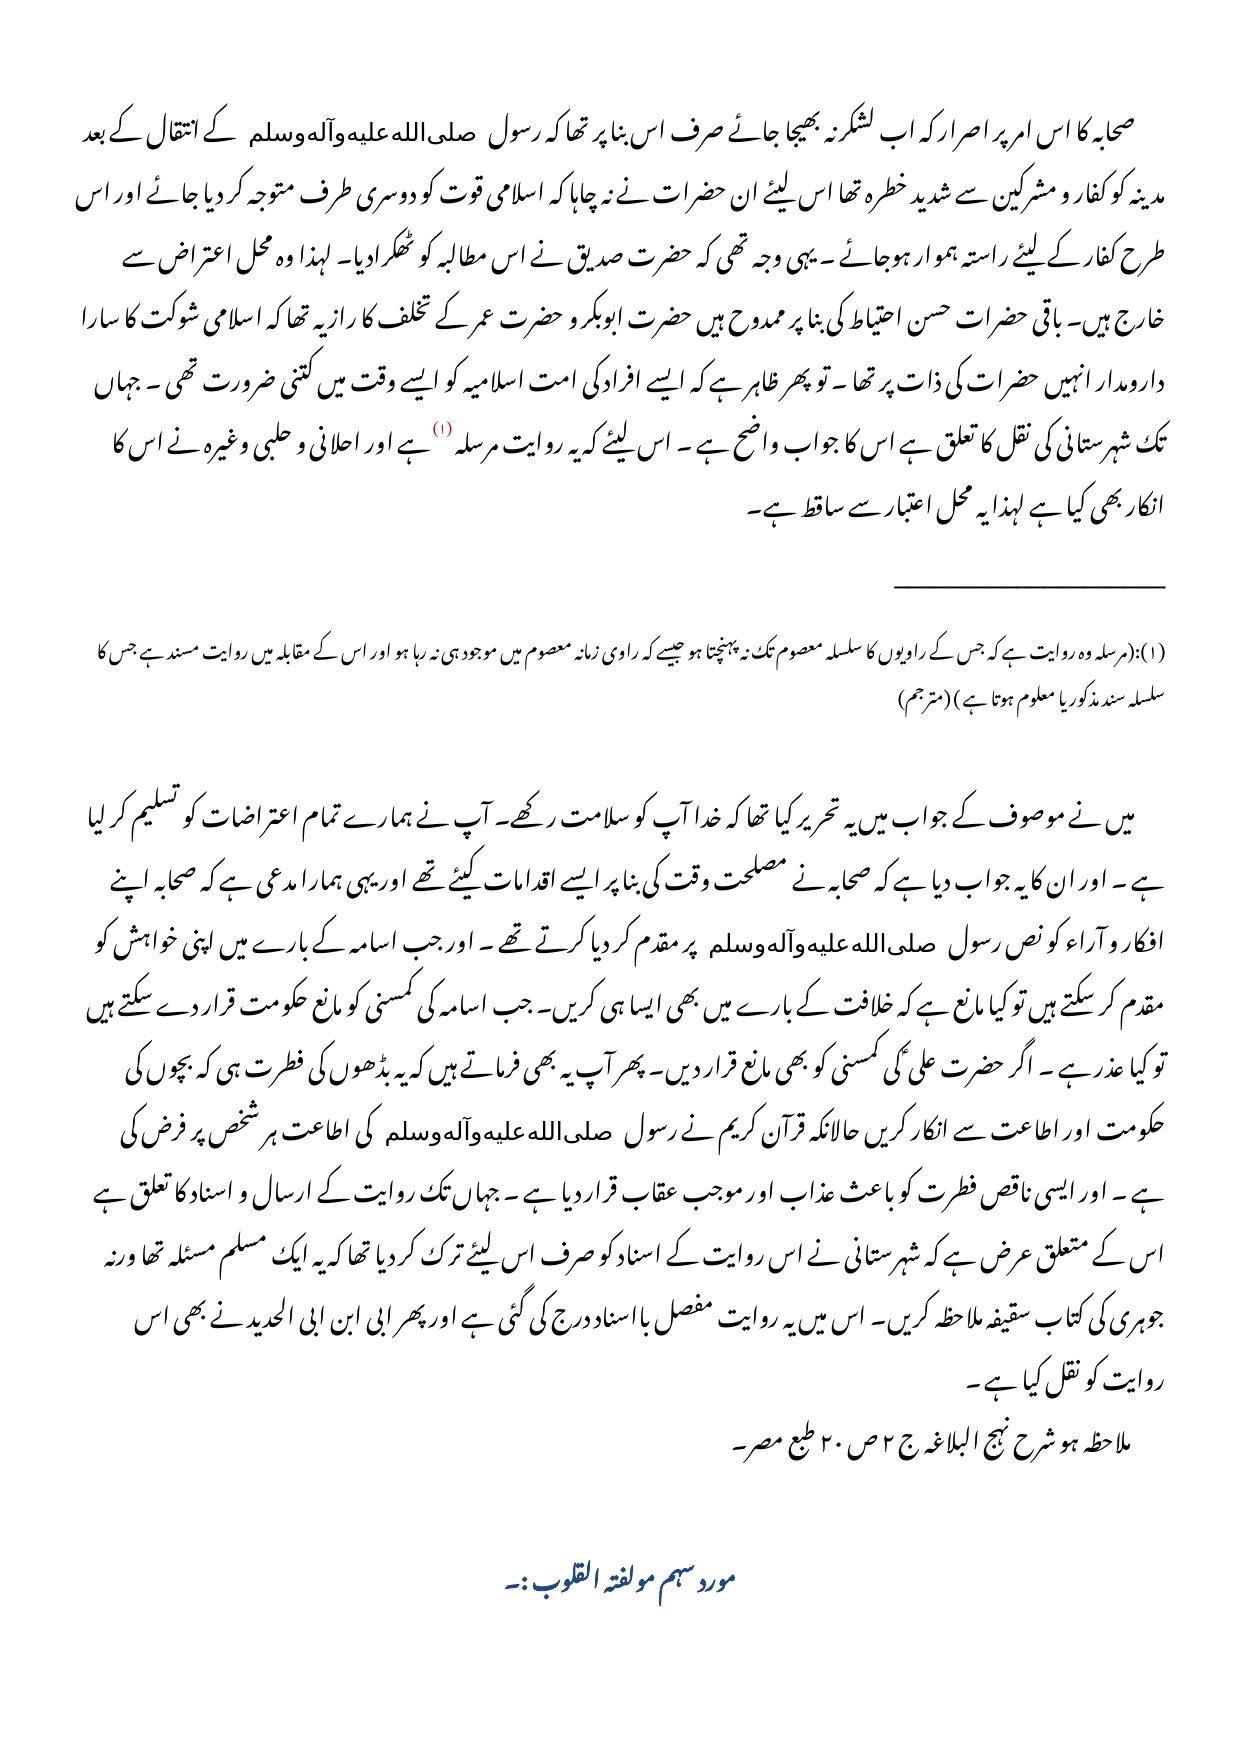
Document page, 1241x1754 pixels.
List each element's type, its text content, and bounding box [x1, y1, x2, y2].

subtitle مورد سہم مولفتہ القلوب :۔ [75, 1543, 1165, 1605]
text ملاحظہ ہو شرح نہج البلاغہ ج ۲ ص ۲۰ طبع مصر۔ [75, 1405, 1165, 1468]
text (۱):(مرسلہ وہ روایت ہے کہ جس کے راویوں کا سلسلہ معصوم تک نہ پہنچتا ہو جیسے کہ راوی زمانہ معصوم میں موجود ہی نہ رہا ہو اور اس کے مقابلہ میں روایت مسند ہے جس کا سلسلہ سند مذکور یا معلوم ہوتا ہے ) (مترجم) [75, 624, 1165, 718]
text ____________________ [75, 531, 1165, 599]
text صحابہ کا اس امر پر اصرار کہ اب لشکر نہ بھیجا جائے صرف اس بنا پر تھا کہ رسول صلى‌الله‌عليه‌وآله‌وسلم کے انتقال کے بعد مدینہ کو کفار و مشرکین سے شدید خطرہ تھا اس لیئے ان حضرات نے نہ چاہا کہ اسلامی قوت کو دوسری طرف متوجہ کر دیا جائے اور اس طرح کفار کے لیئے راستہ ہموار ہوجائے ۔ یہی وجہ تھی کہ حضرت صدیق نے اس مطالبہ کو ٹھکرادیا۔ لہذا وہ محل اعتراض سے خارج ہیں۔ باقی حضرات حسن احتیاط کی بنا پر ممدوح ہیں حضرت ابوبکر و حضرت عمر کے تخلف کا راز یہ تھا کہ اسلامی شوکت کا سارا دارومدار انہیں حضرات کی ذات پر تھا ۔ تو پھر ظاہر ہے کہ ایسے افراد کی امت اسلامیہ کو ایسے وقت میں کتنی ضرورت تھی ۔ جہاں تک شہرستانی کی نقل کا تعلق ہے اس کا جواب واضح ہے ۔ اس لیئے کہ یہ روایت مرسلہ (۱) ہے اور احلانی و حلبی وغیرہ نے اس کا انکار بھی کیا ہے لہذا یہ محل اعتبار سے ساقط ہے۔ [75, 94, 1165, 531]
text میں نے موصوف کے جواب میں یہ تحریر کیا تھا کہ خدا آپ کو سلامت رکھے۔ آپ نے ہمارے تمام اعتراضات کو تسلیم کر لیا ہے ۔ اور ان کا یہ جواب دیا ہے کہ صحابہ نے مصلحت وقت کی بنا پر ایسے اقدامات کیئے تھے اور یہی ہمارا مدعی ہے کہ صحابہ اپنے افکار و آراء کو نص رسول صلى‌الله‌عليه‌وآله‌وسلم پر مقدم کر دیا کرتے تھے ۔ اور جب اسامہ کے بارے میں اپنی خواہش کو مقدم کر سکتے ہیں تو کیا مانع ہے کہ خلافت کے بارے میں بھی ایسا ہی کریں۔ جب اسامہ کی کمسنی کو مانع حکومت قرار دے سکتے ہیں تو کیا عذر ہے ۔ اگر حضرت علی ؑ کی کمسنی کو بھی مانع قرار دیں۔ پھر آپ یہ بھی فرماتے ہیں کہ یہ بڈھوں کی فطرت ہی کہ بچوں کی حکومت اور اطاعت سے انکار کریں حالانکہ قرآن کریم نے رسول صلى‌الله‌عليه‌وآله‌وسلم کی اطاعت ہر شخص پر فرض کی ہے ۔ اور ایسی ناقص فطرت کو باعث عذاب اور موجب عقاب قرار دیا ہے ۔ جہاں تک روایت کے ارسال و اسناد کا تعلق ہے اس کے متعلق عرض ہے کہ شہرستانی نے اس روایت کے اسناد کو صرف اس لیئے ترک کر دیا تھا کہ یہ ایک مسلم مسئلہ تھا ورنہ جوہری کی کتاب سقیفہ ملاحظہ کریں۔ اس میں یہ روایت مفصل بااسناد درج کی گئی ہے اور پھر ابی ابن ابی الحدید نے بھی اس روایت کو نقل کیا ہے ۔ [75, 780, 1165, 1405]
